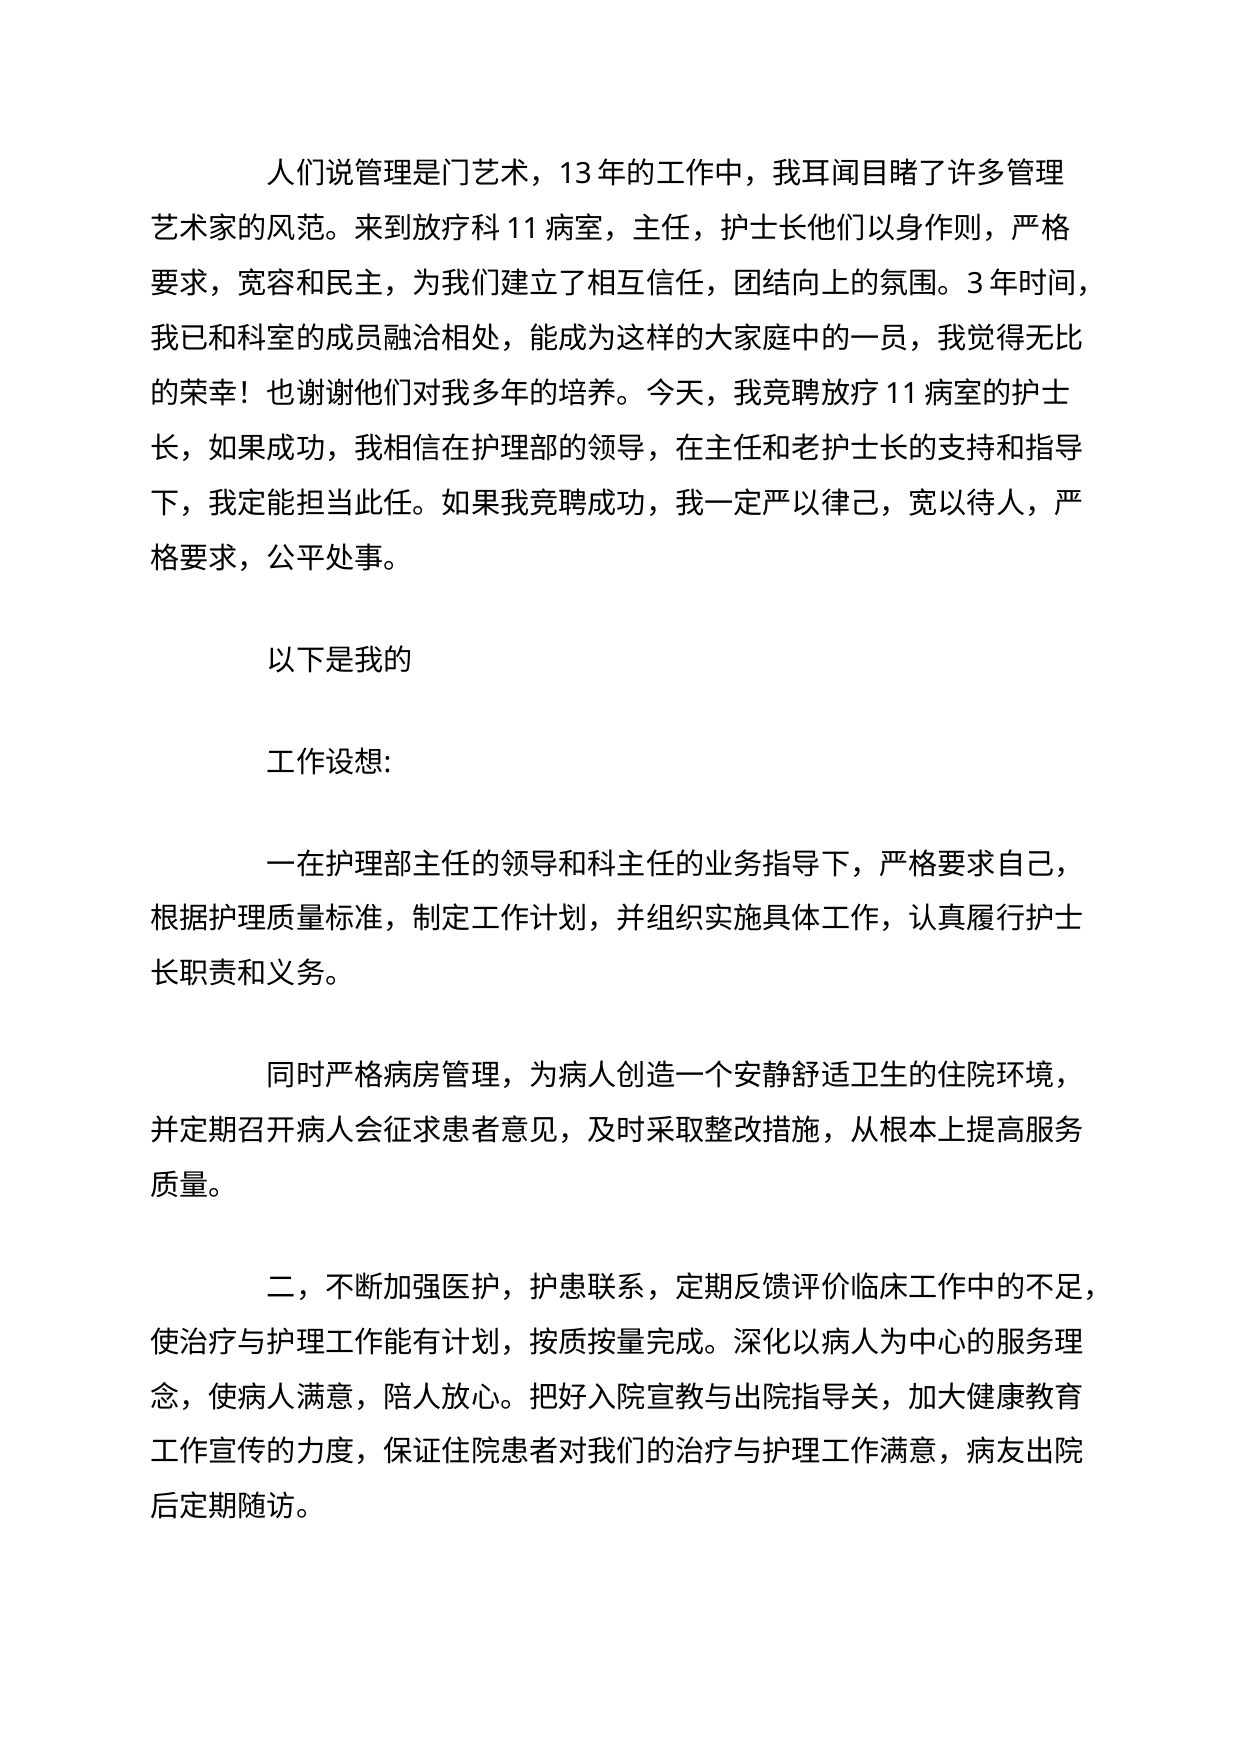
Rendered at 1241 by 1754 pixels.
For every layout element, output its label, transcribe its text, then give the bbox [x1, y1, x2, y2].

text 人们说管理是门艺术，13年的工作中，我耳闻目睹了许多管理艺术家的风范。来到放疗科11病室，主任，护士长他们以身作则，严格要求，宽容和民主，为我们建立了相互信任，团结向上的氛围。3年时间，我已和科室的成员融洽相处，能成为这样的大家庭中的一员，我觉得无比的荣幸！也谢谢他们对我多年的培养。今天，我竞聘放疗11病室的护士长，如果成功，我相信在护理部的领导，在主任和老护士长的支持和指导下，我定能担当此任。如果我竞聘成功，我一定严以律己，宽以待人，严格要求，公平处事。 [150, 150, 1090, 577]
text 工作设想: [150, 738, 1090, 781]
text 以下是我的 [150, 636, 1090, 679]
text 一在护理部主任的领导和科主任的业务指导下，严格要求自己，根据护理质量标准，制定工作计划，并组织实施具体工作，认真履行护士长职责和义务。 [150, 840, 1090, 992]
text 同时严格病房管理，为病人创造一个安静舒适卫生的住院环境，并定期召开病人会征求患者意见，及时采取整改措施，从根本上提高服务质量。 [150, 1052, 1090, 1204]
text 二，不断加强医护，护患联系，定期反馈评价临床工作中的不足，使治疗与护理工作能有计划，按质按量完成。深化以病人为中心的服务理念，使病人满意，陪人放心。把好入院宣教与出院指导关，加大健康教育工作宣传的力度，保证住院患者对我们的治疗与护理工作满意，病友出院后定期随访。 [150, 1263, 1090, 1525]
